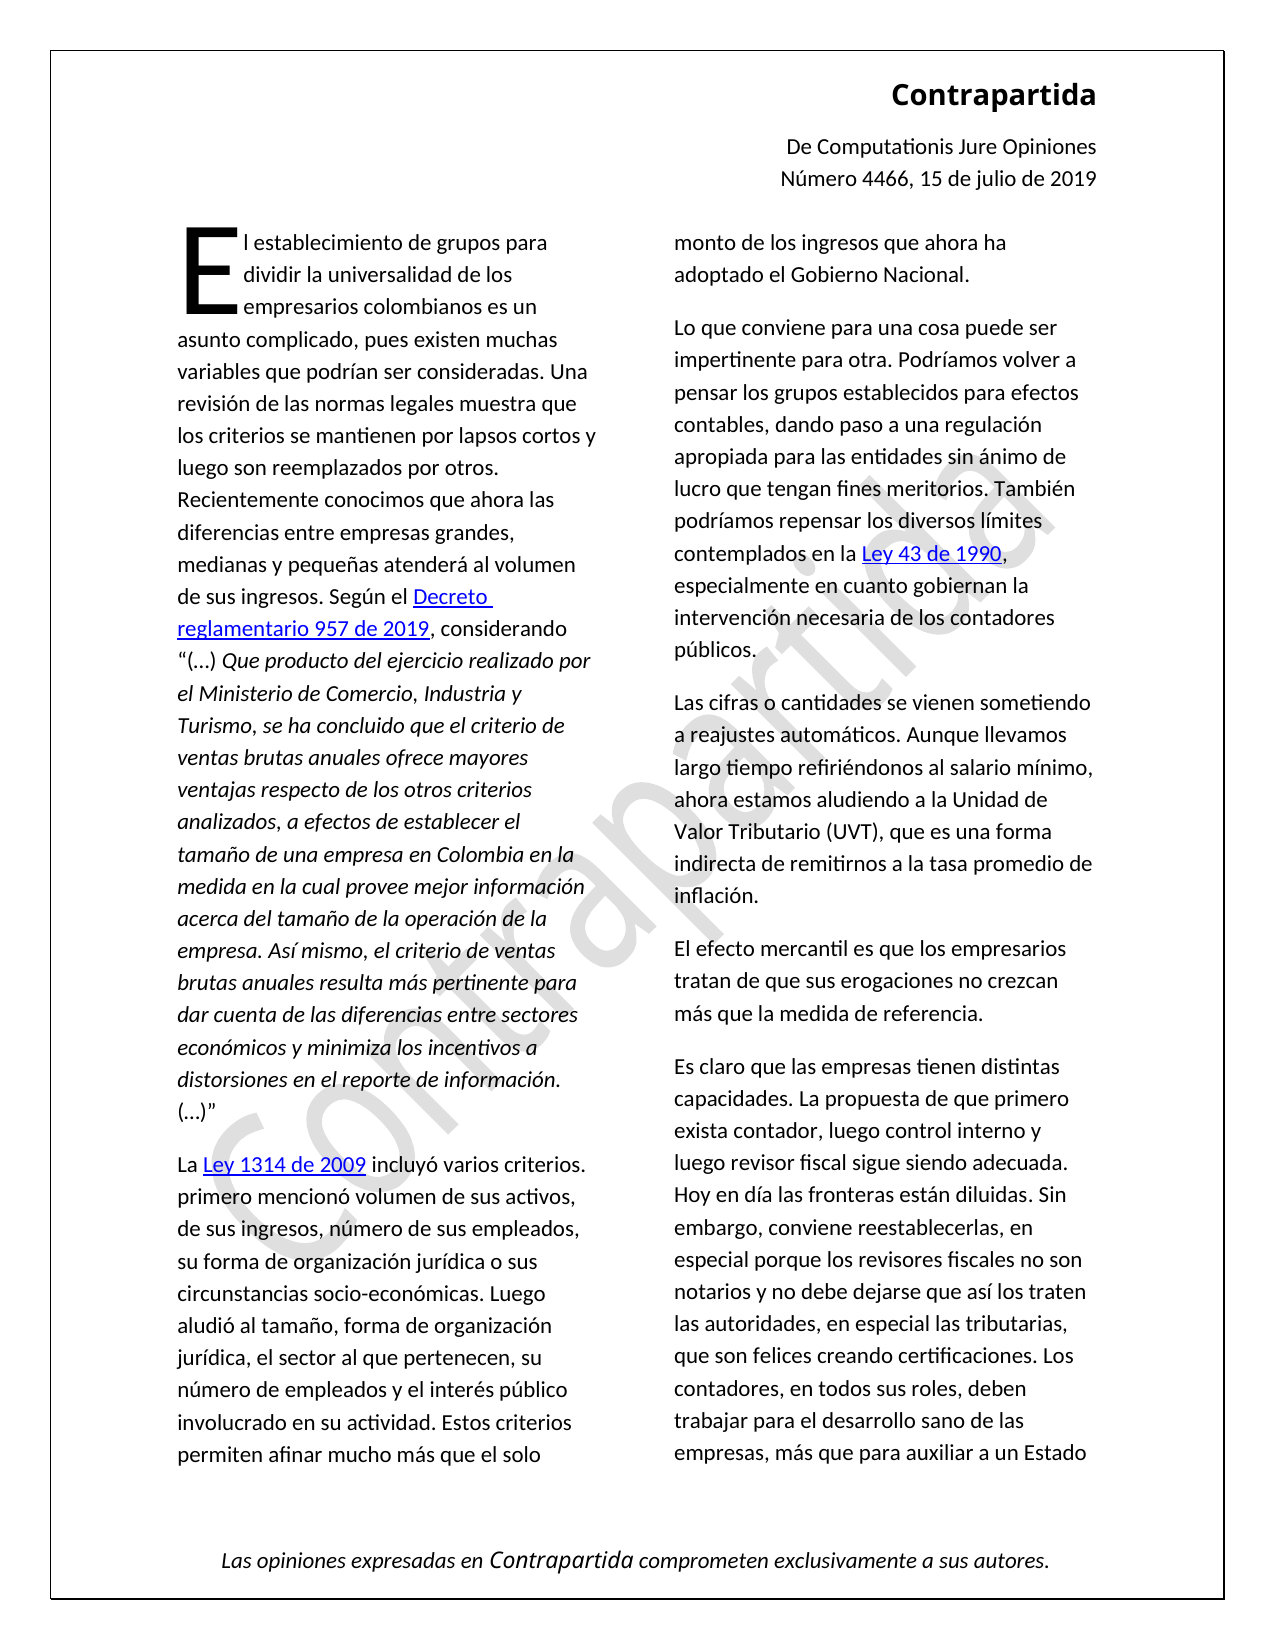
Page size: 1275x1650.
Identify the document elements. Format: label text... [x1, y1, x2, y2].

text Lo que conviene para una cosa puede ser impertinente para otra. Podríamos volver a pensar los grupos establecidos para efectos contables, dando paso a una regulación apropiada para las entidades sin ánimo de lucro que tengan fines meritorios. También podríamos repensar los diversos límites contemplados en la Ley 43 de 1990, especialmente en cuanto gobiernan la intervención necesaria de los contadores públicos. [674, 313, 1097, 663]
text Las cifras o cantidades se vienen sometiendo a reajustes automáticos. Aunque llevamos largo tiempo refiriéndonos al salario mínimo, ahora estamos aludiendo a la Unidad de Valor Tributario (UVT), que es una forma indirecta de remitirnos a la tasa promedio de inflación. [674, 688, 1097, 909]
text El efecto mercantil es que los empresarios tratan de que sus erogaciones no crezcan más que la medida de referencia. [674, 934, 1097, 1027]
text l establecimiento de grupos para dividir la universalidad de los empresarios colombianos es un asunto complicado, pues existen muchas variables que podrían ser consideradas. Una revisión de las normas legales muestra que los criterios se mantienen por lapsos cortos y luego son reemplazados por otros. Recientemente conocimos que ahora las diferencias entre empresas grandes, medianas y pequeñas atenderá al volumen de sus ingresos. Según el Decreto reglamentario 957 de 2019, considerando “(…) Que producto del ejercicio realizado por el Ministerio de Comercio, Industria y Turismo, se ha concluido que el criterio de ventas brutas anuales ofrece mayores ventajas respecto de los otros criterios analizados, a efectos de establecer el tamaño de una empresa en Colombia en la medida en la cual provee mejor información acerca del tamaño de la operación de la empresa. Así mismo, el criterio de ventas brutas anuales resulta más pertinente para dar cuenta de las diferencias entre sectores económicos y minimiza los incentivos a distorsiones en el reporte de información. (…)” [177, 228, 600, 1125]
text La Ley 1314 de 2009 incluyó varios criterios. primero mencionó volumen de sus activos, de sus ingresos, número de sus empleados, su forma de organización jurídica o sus circunstancias socio-económicas. Luego aludió al tamaño, forma de organización jurídica, el sector al que pertenecen, su número de empleados y el interés público involucrado en su actividad. Estos criterios permiten afinar mucho más que el solo monto de los ingresos que ahora ha adoptado el Gobierno Nacional. [177, 1150, 600, 1468]
